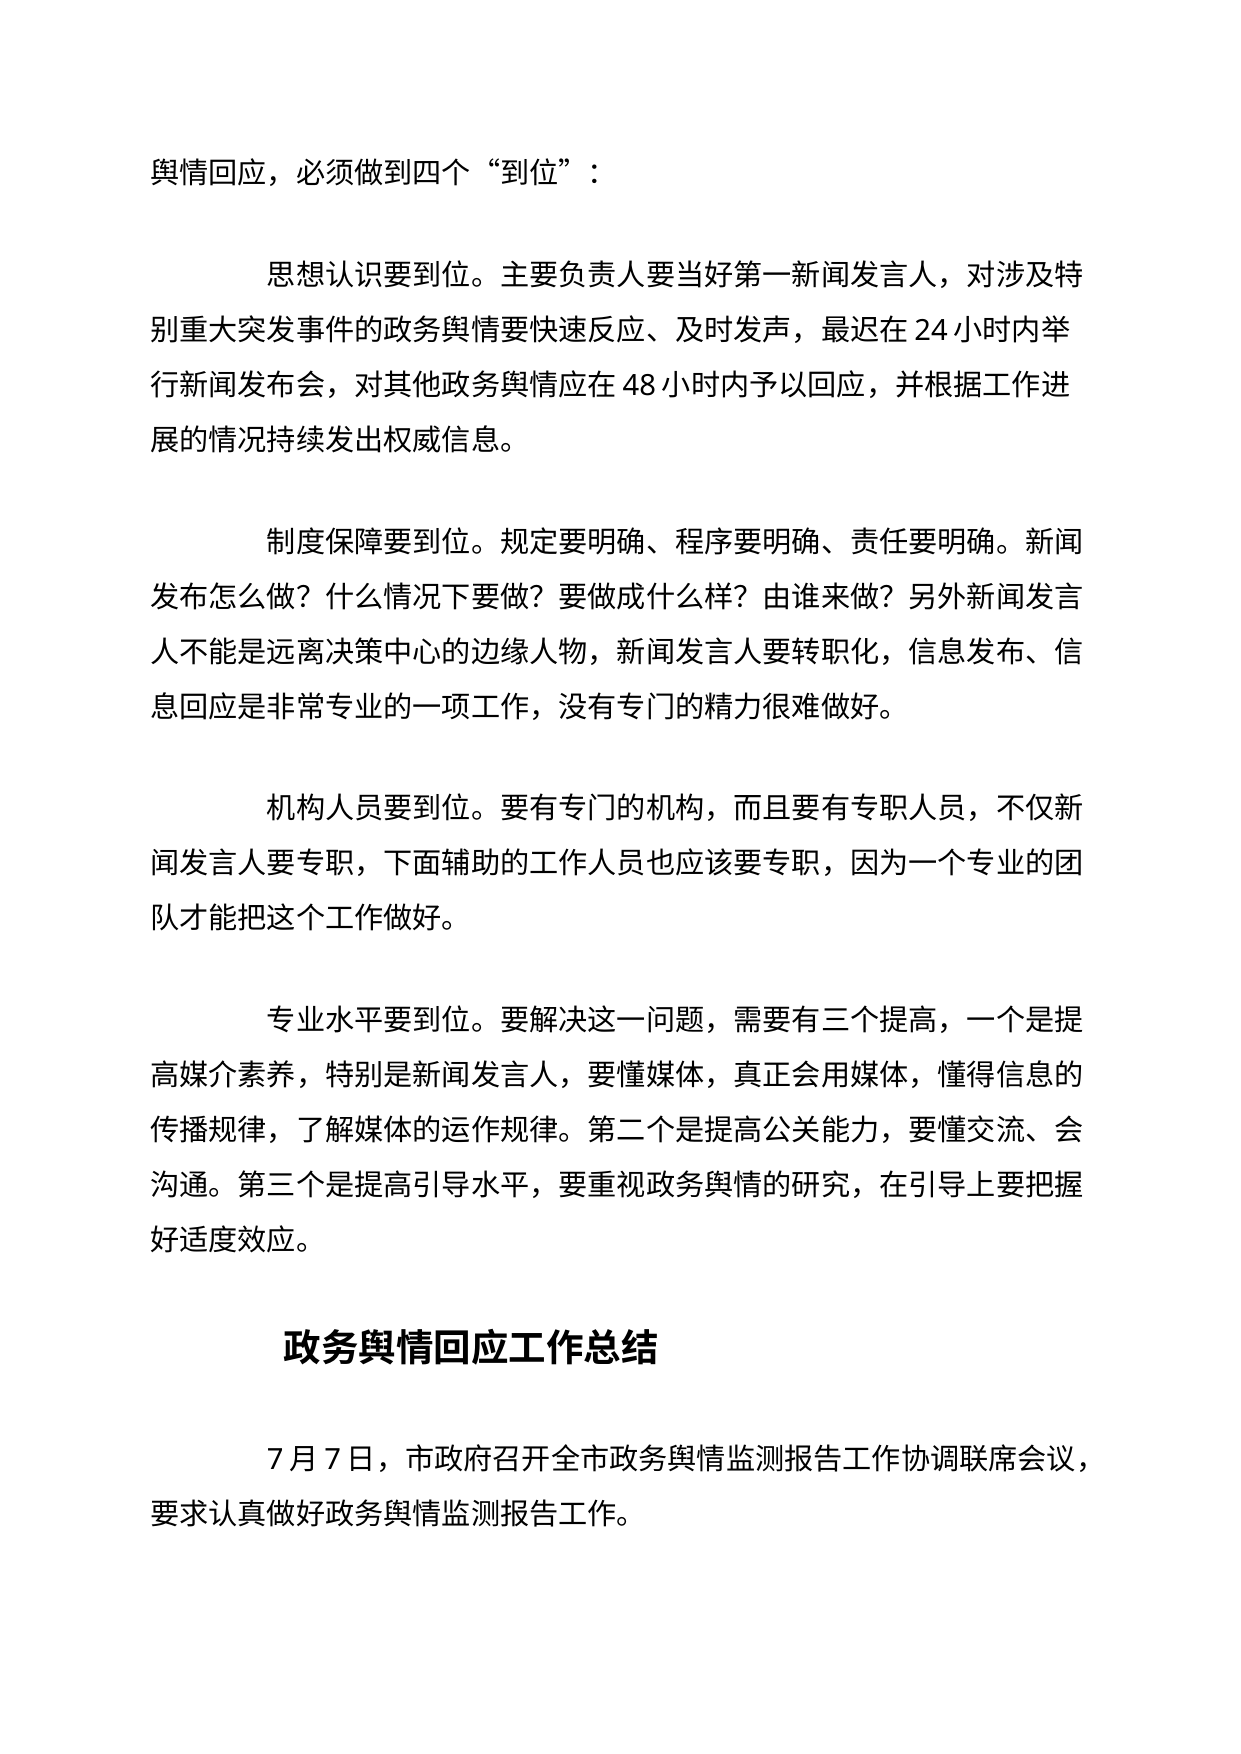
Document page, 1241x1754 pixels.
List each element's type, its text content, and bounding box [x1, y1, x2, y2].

text 7月7日，市政府召开全市政务舆情监测报告工作协调联席会议，要求认真做好政务舆情监测报告工作。 [150, 1435, 1090, 1532]
text 思想认识要到位。主要负责人要当好第一新闻发言人，对涉及特别重大突发事件的政务舆情要快速反应、及时发声，最迟在24小时内举行新闻发布会，对其他政务舆情应在48小时内予以回应，并根据工作进展的情况持续发出权威信息。 [150, 252, 1090, 459]
text 机构人员要到位。要有专门的机构，而且要有专职人员，不仅新闻发言人要专职，下面辅助的工作人员也应该要专职，因为一个专业的团队才能把这个工作做好。 [150, 785, 1090, 937]
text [150, 150, 1090, 192]
text 专业水平要到位。要解决这一问题，需要有三个提高，一个是提高媒介素养，特别是新闻发言人，要懂媒体，真正会用媒体，懂得信息的传播规律，了解媒体的运作规律。第二个是提高公关能力，要懂交流、会沟通。第三个是提高引导水平，要重视政务舆情的研究，在引导上要把握好适度效应。 [150, 996, 1090, 1258]
text 制度保障要到位。规定要明确、程序要明确、责任要明确。新闻发布怎么做？什么情况下要做？要做成什么样？由谁来做？另外新闻发言人不能是远离决策中心的边缘人物，新闻发言人要转职化，信息发布、信息回应是非常专业的一项工作，没有专门的精力很难做好。 [150, 518, 1090, 725]
text 政务舆情回应工作总结 [150, 1318, 1090, 1372]
